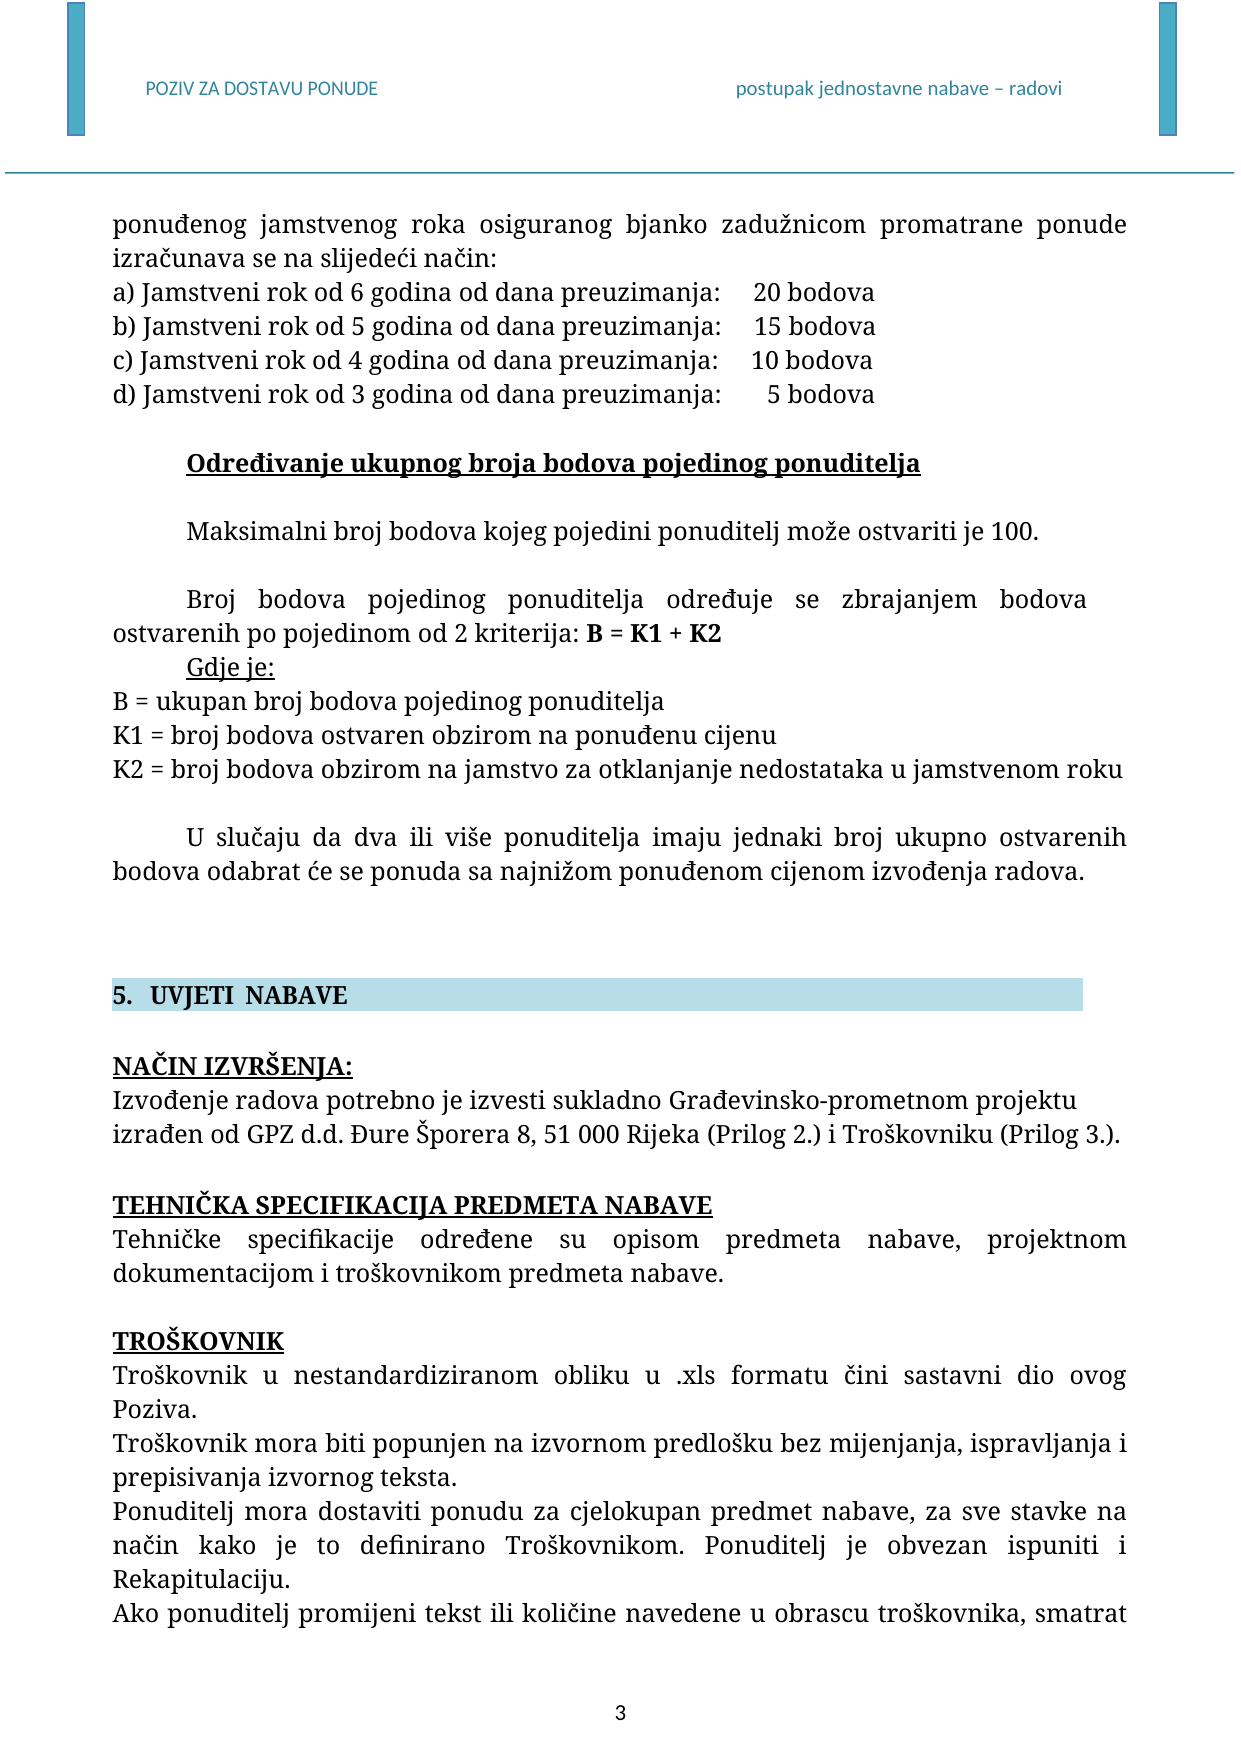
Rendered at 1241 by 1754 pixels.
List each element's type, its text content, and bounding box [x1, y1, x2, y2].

text K2 = broj bodova obzirom na jamstvo za otklanjanje nedostataka u jamstvenom roku [112, 752, 1128, 786]
text Ponuditelj mora dostaviti ponudu za cjelokupan predmet nabave, za sve stavke na način kako je to definirano Troškovnikom. Ponuditelj je obvezan ispuniti i Rekapitulaciju. [112, 1494, 1128, 1596]
text Broj bodova pojedinog ponuditelja određuje se zbrajanjem bodova ostvarenih po pojedinom od 2 kriterija: B = K1 + K2 [112, 581, 1088, 649]
text c) Jamstveni rok od 4 godina od dana preuzimanja: 10 bodova [112, 343, 1128, 377]
text Tehničke specifikacije određene su opisom predmeta nabave, projektnom dokumentacijom i troškovnikom predmeta nabave. [112, 1221, 1128, 1289]
text TEHNIČKA SPECIFIKACIJA PREDMETA NABAVE [112, 1187, 1128, 1221]
list UVJETI NABAVE [112, 977, 1128, 1011]
text Izvođenje radova potrebno je izvesti sukladno Građevinsko-prometnom projektu izrađen od GPZ d.d. Đure Šporera 8, 51 000 Rijeka (Prilog 2.) i Troškovniku (Prilog 3.). [112, 1082, 1128, 1151]
text B = ukupan broj bodova pojedinog ponuditelja [112, 684, 1088, 718]
text NAČIN IZVRŠENJA: [112, 1048, 1128, 1082]
text Troškovnik u nestandardiziranom obliku u .xls formatu čini sastavni dio ovog Poziva. [112, 1358, 1128, 1426]
text d) Jamstveni rok od 3 godina od dana preuzimanja: 5 bodova [112, 377, 1128, 411]
text b) Jamstveni rok od 5 godina od dana preuzimanja: 15 bodova [112, 309, 1128, 343]
text a) Jamstveni rok od 6 godina od dana preuzimanja: 20 bodova [112, 275, 1128, 309]
text U slučaju da dva ili više ponuditelja imaju jednaki broj ukupno ostvarenih bodova odabrat će se ponuda sa najnižom ponuđenom cijenom izvođenja radova. [112, 820, 1128, 888]
text Gdje je: [112, 649, 1088, 684]
text K1 = broj bodova ostvaren obzirom na ponuđenu cijenu [112, 718, 1088, 752]
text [112, 1596, 1128, 1630]
text TROŠKOVNIK [112, 1324, 1128, 1358]
text Maksimalni broj bodova kojeg pojedini ponuditelj može ostvariti je 100. [112, 513, 1088, 547]
text Određivanje ukupnog broja bodova pojedinog ponuditelja [112, 445, 1088, 479]
text Troškovnik mora biti popunjen na izvornom predlošku bez mijenjanja, ispravljanja i prepisivanja izvornog teksta. [112, 1426, 1128, 1494]
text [112, 207, 1128, 275]
